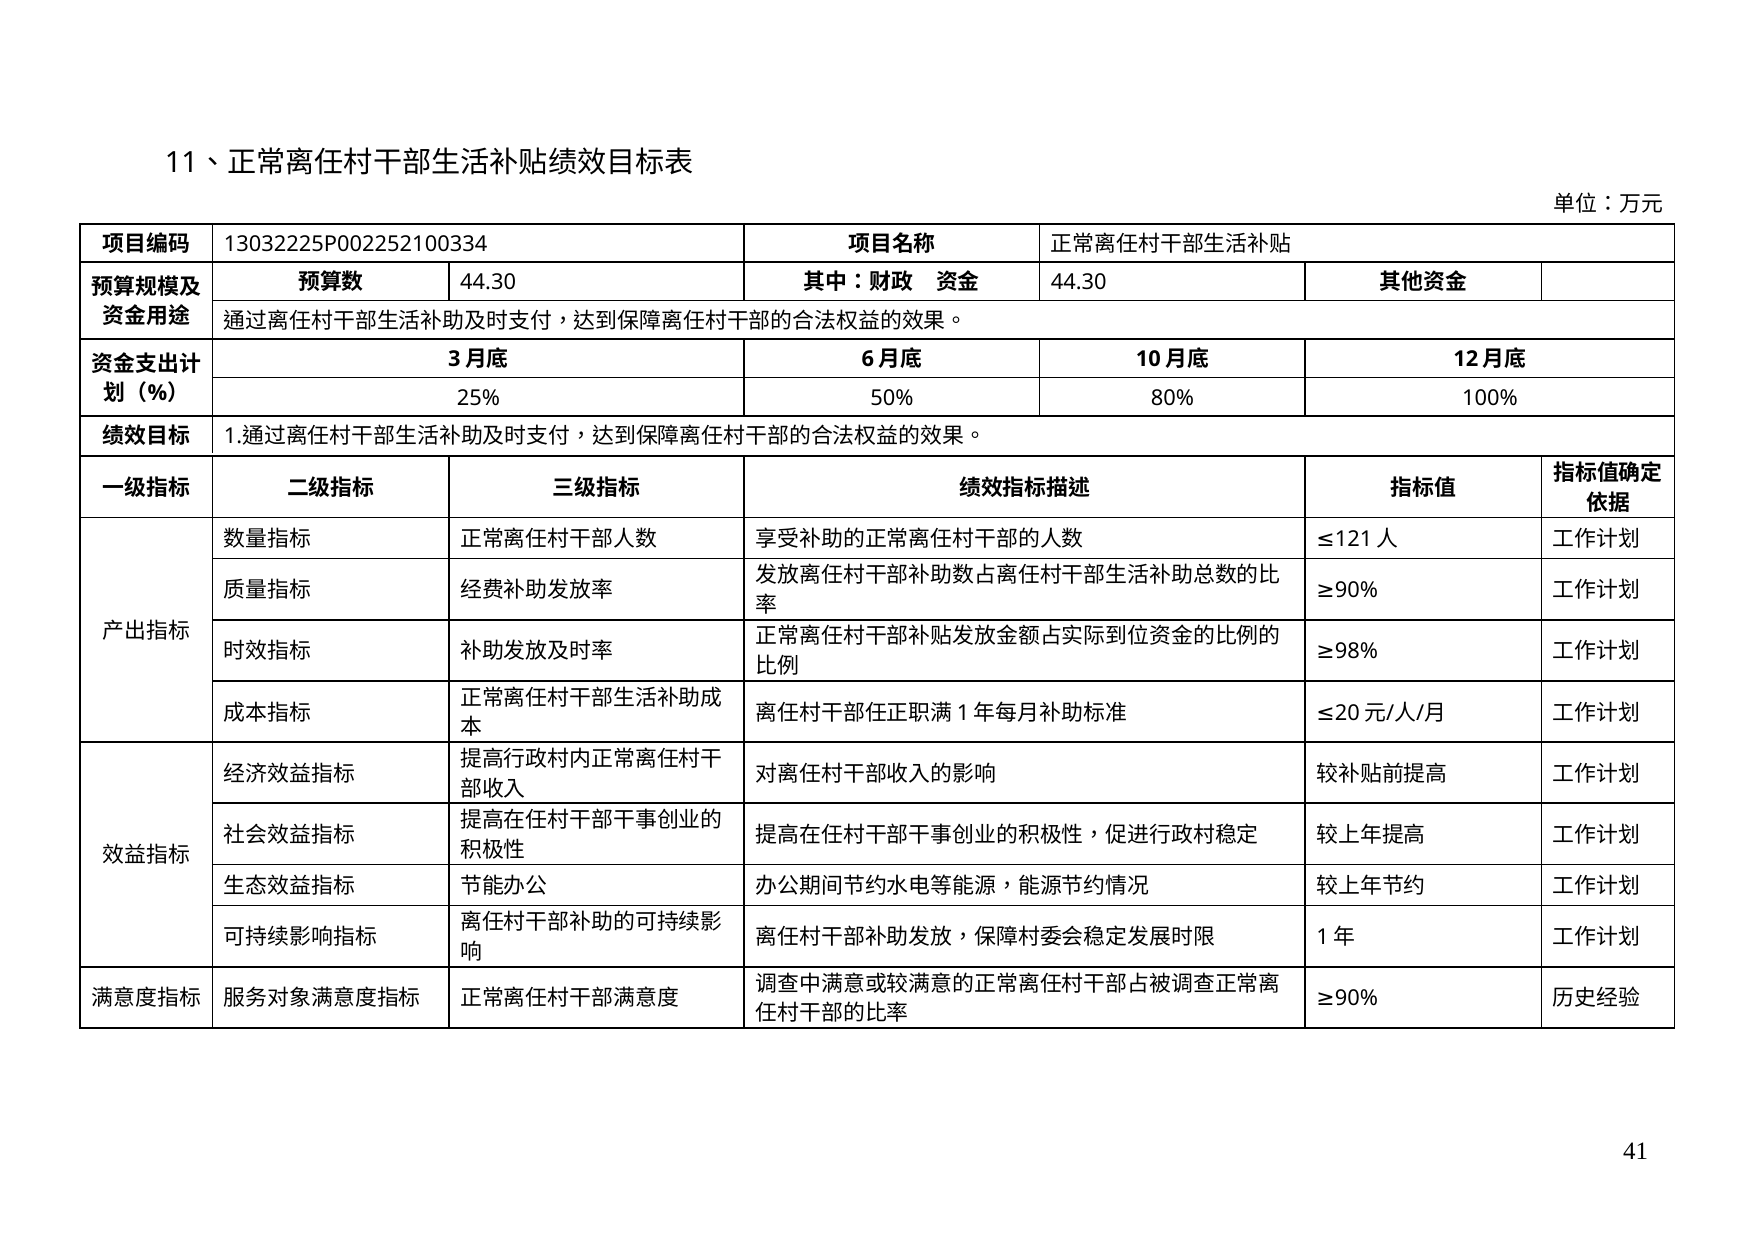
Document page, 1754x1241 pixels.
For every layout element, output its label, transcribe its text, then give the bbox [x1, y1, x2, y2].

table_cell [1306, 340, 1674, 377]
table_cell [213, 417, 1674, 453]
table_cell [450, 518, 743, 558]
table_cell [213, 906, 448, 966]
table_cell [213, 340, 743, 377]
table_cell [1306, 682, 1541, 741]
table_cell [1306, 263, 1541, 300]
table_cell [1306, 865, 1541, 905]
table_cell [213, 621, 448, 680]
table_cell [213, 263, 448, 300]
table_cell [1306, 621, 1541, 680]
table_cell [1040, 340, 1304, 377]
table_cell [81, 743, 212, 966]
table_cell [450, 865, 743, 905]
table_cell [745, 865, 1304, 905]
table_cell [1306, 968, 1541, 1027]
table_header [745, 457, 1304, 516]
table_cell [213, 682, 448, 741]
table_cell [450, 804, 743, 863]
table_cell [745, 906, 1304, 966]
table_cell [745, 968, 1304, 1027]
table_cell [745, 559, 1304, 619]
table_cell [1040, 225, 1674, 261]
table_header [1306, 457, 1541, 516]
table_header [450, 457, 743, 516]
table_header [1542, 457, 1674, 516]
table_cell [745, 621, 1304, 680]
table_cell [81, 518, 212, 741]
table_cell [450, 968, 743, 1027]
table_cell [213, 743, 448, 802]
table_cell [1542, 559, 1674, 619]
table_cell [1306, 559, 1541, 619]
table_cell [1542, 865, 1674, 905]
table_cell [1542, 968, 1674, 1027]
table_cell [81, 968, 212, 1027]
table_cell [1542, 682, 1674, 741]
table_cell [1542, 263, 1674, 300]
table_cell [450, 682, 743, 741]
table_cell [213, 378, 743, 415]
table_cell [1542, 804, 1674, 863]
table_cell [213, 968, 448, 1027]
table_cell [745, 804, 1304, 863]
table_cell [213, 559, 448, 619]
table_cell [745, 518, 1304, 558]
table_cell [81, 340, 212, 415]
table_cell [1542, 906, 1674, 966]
text 11、正常离任村干部生活补贴绩效目标表 [106, 142, 1648, 181]
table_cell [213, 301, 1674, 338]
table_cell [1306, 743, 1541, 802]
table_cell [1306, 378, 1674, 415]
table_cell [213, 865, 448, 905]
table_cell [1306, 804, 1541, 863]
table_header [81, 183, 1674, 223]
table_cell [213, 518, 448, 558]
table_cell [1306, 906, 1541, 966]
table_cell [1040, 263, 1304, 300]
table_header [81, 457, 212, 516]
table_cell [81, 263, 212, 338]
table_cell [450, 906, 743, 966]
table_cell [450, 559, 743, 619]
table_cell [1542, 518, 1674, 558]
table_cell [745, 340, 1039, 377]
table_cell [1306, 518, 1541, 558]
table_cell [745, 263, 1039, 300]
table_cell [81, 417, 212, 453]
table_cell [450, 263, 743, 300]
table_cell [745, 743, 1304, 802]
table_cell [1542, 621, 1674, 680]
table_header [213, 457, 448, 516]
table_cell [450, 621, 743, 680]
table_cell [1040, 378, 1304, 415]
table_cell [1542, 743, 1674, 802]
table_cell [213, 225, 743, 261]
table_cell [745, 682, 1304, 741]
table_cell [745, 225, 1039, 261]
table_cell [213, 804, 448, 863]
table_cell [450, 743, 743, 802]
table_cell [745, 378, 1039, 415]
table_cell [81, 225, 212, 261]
